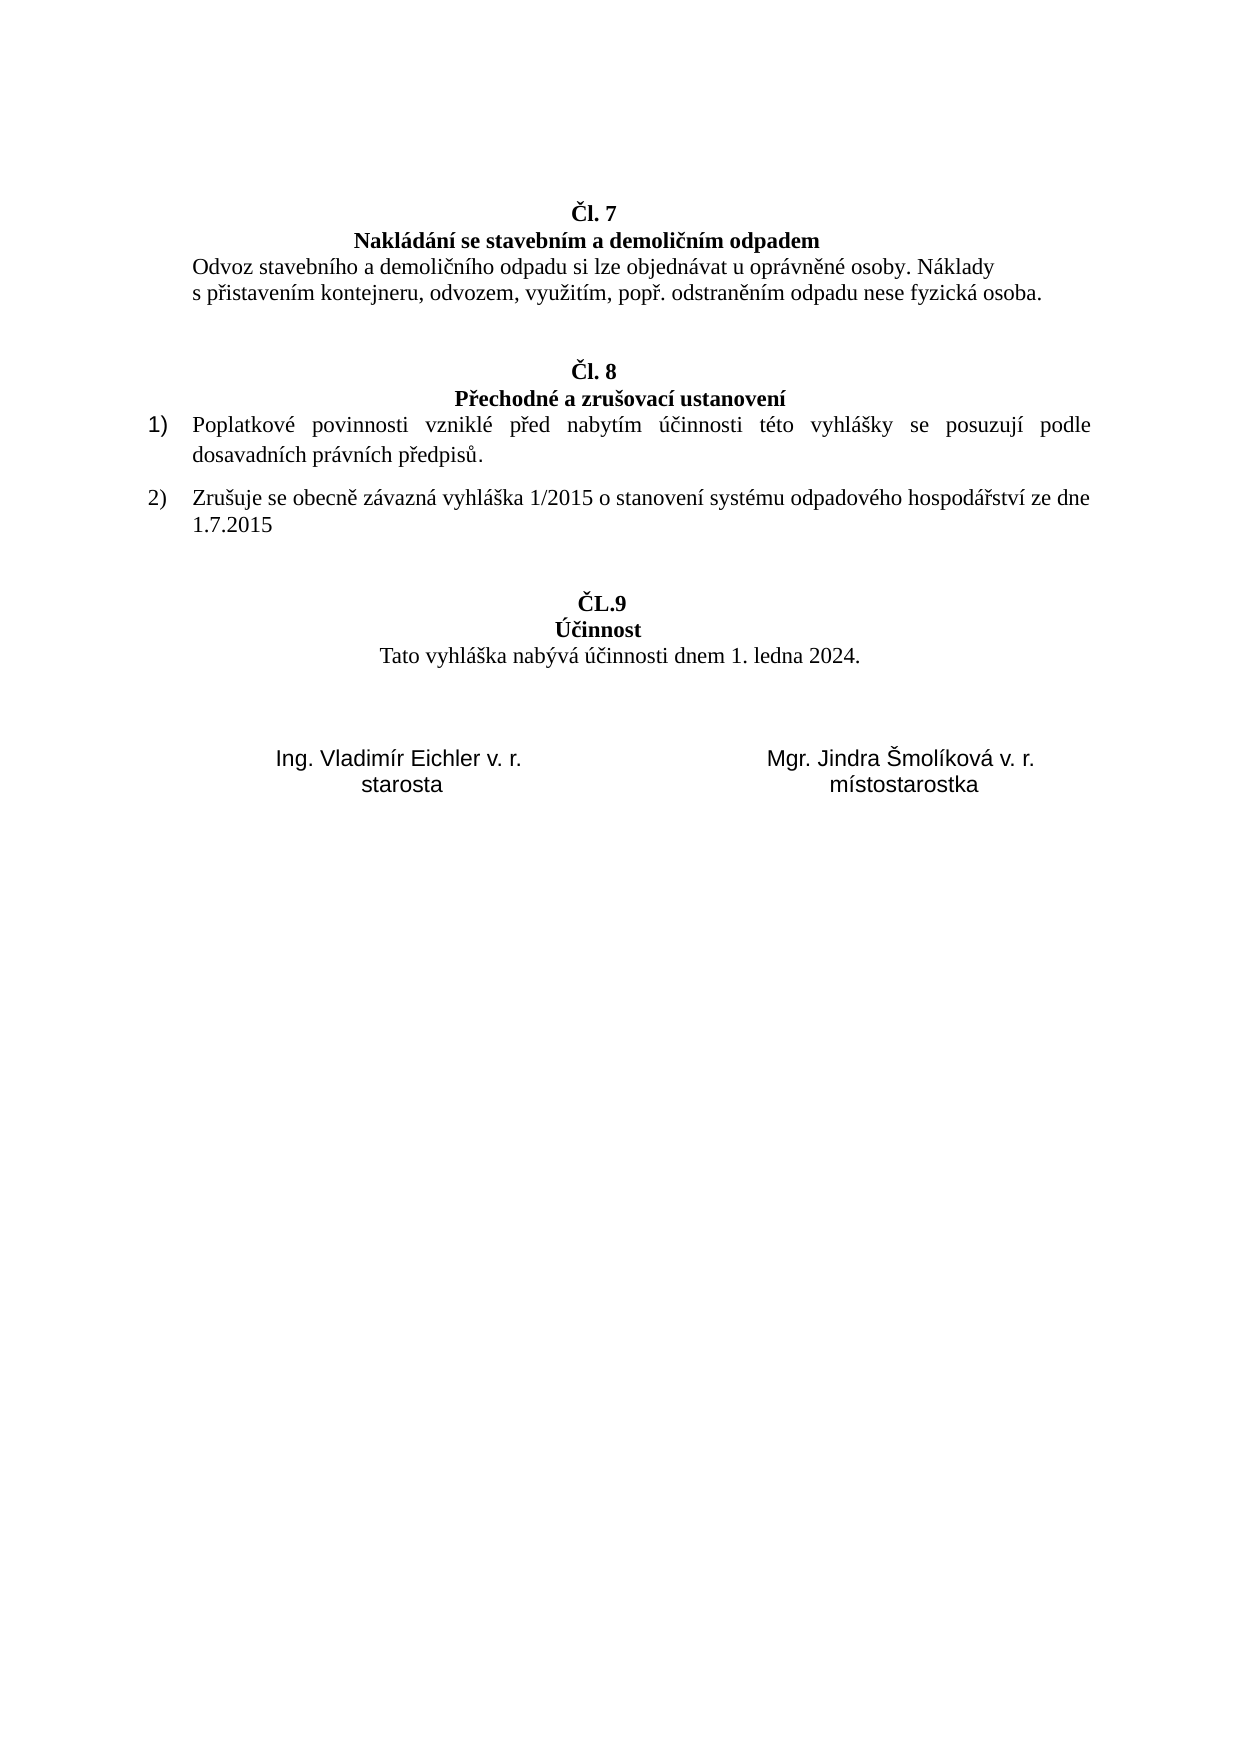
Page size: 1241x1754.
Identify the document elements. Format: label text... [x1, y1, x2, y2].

list Poplatkové povinnosti vzniklé před nabytím účinnosti této vyhlášky se posuzují podle dosavadních právních předpisů. [148, 411, 1093, 468]
text Přechodné a zrušovací ustanovení [148, 385, 1093, 411]
list Účinnost [177, 616, 1093, 642]
list Zrušuje se obecně závazná vyhláška 1/2015 o stanovení systému odpadového hospodářství ze dne 1.7.2015 [148, 484, 1093, 537]
table_header Ing. Vladimír Eichler v. r. starosta [148, 685, 650, 803]
text Tato vyhláška nabývá účinnosti dnem 1. ledna 2024. [148, 642, 1093, 669]
text Nakládání se stavebním a demoličním odpadem [148, 227, 1093, 253]
text Čl. 8 [148, 358, 1093, 385]
table_header Mgr. Jindra Šmolíková v. r. místostarostka [650, 685, 1152, 803]
list Odvoz stavebního a demoličního odpadu si lze objednávat u oprávněné osoby. Náklady s přistavením kontejneru, odvozem, využitím, popř. odstraněním odpadu nese fyzická osoba. [192, 253, 1093, 306]
text Čl. 7 [148, 200, 1093, 227]
list ČL.9 [177, 590, 1093, 616]
